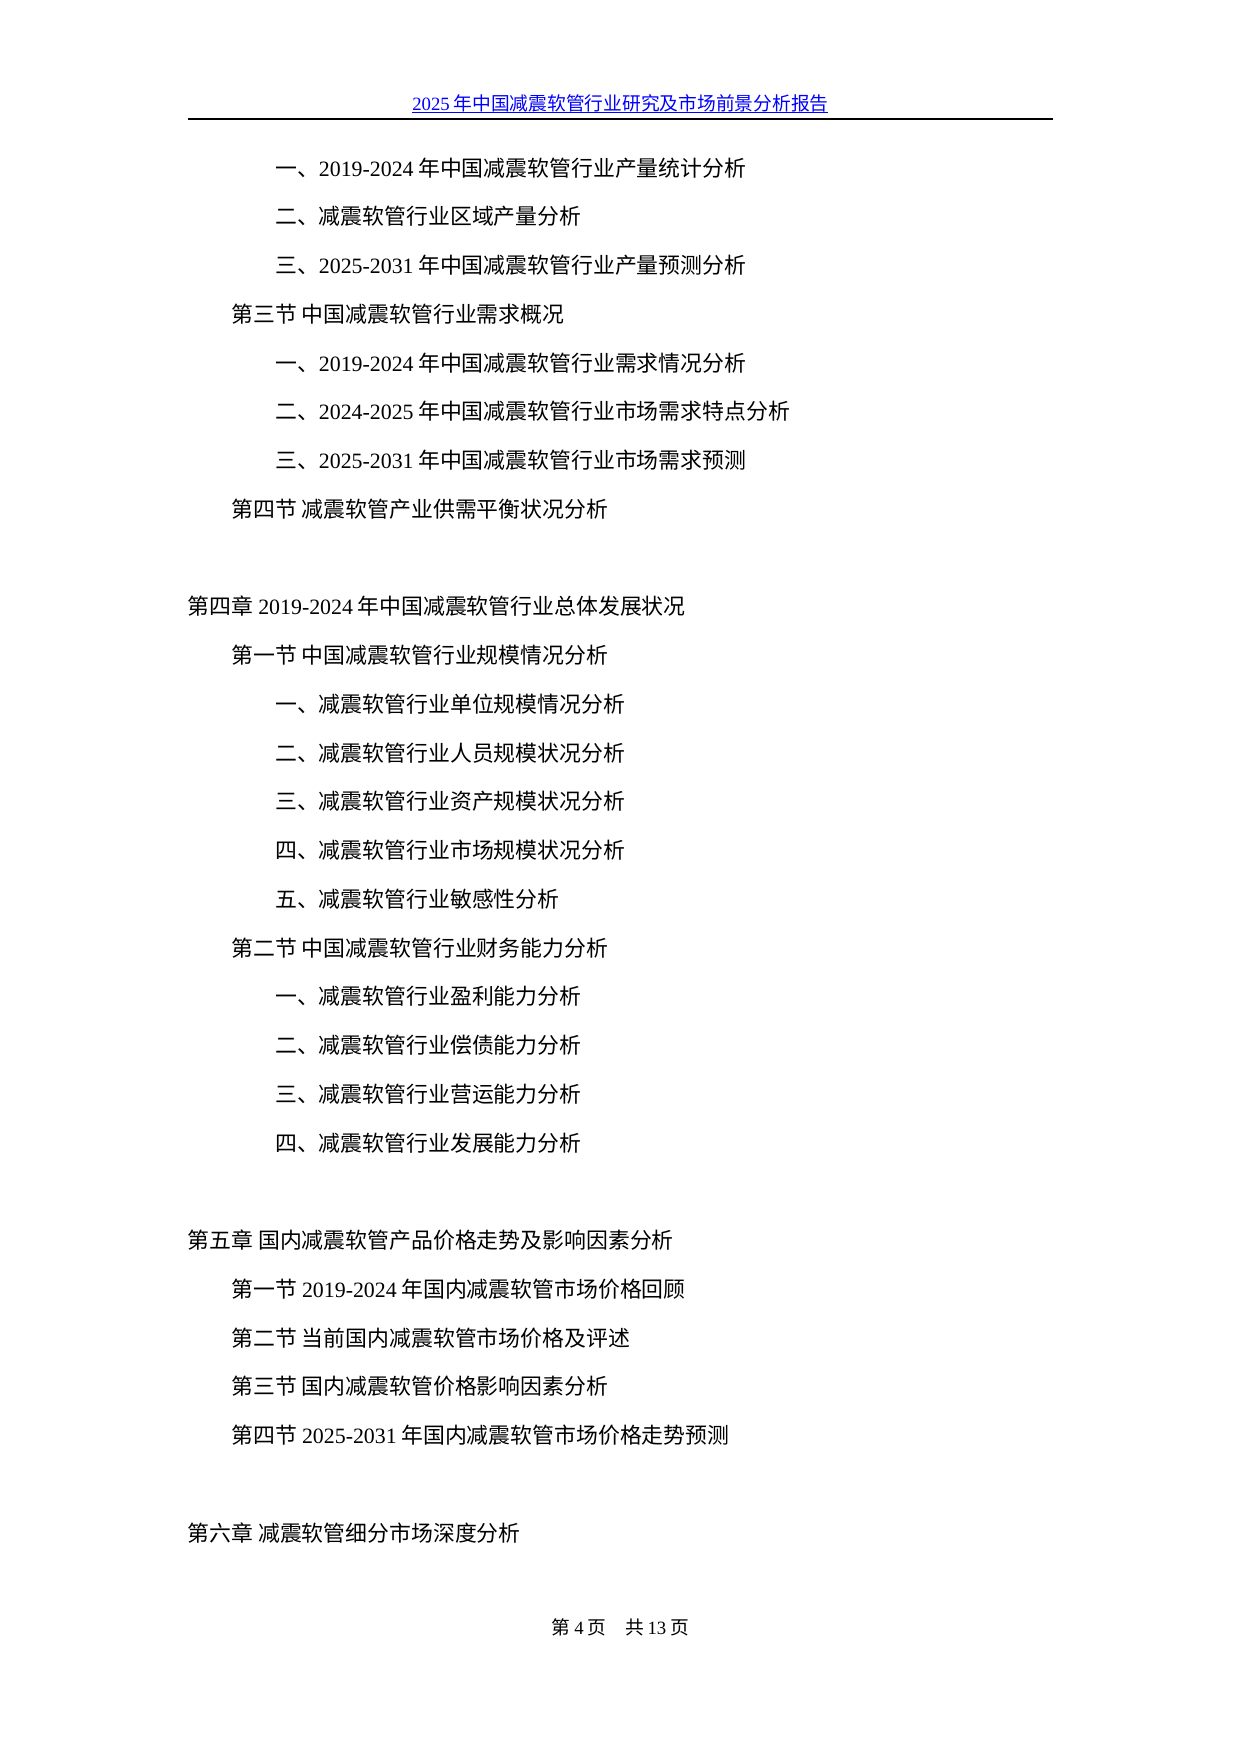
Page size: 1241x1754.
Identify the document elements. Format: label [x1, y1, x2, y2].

text [187, 150, 1053, 1548]
